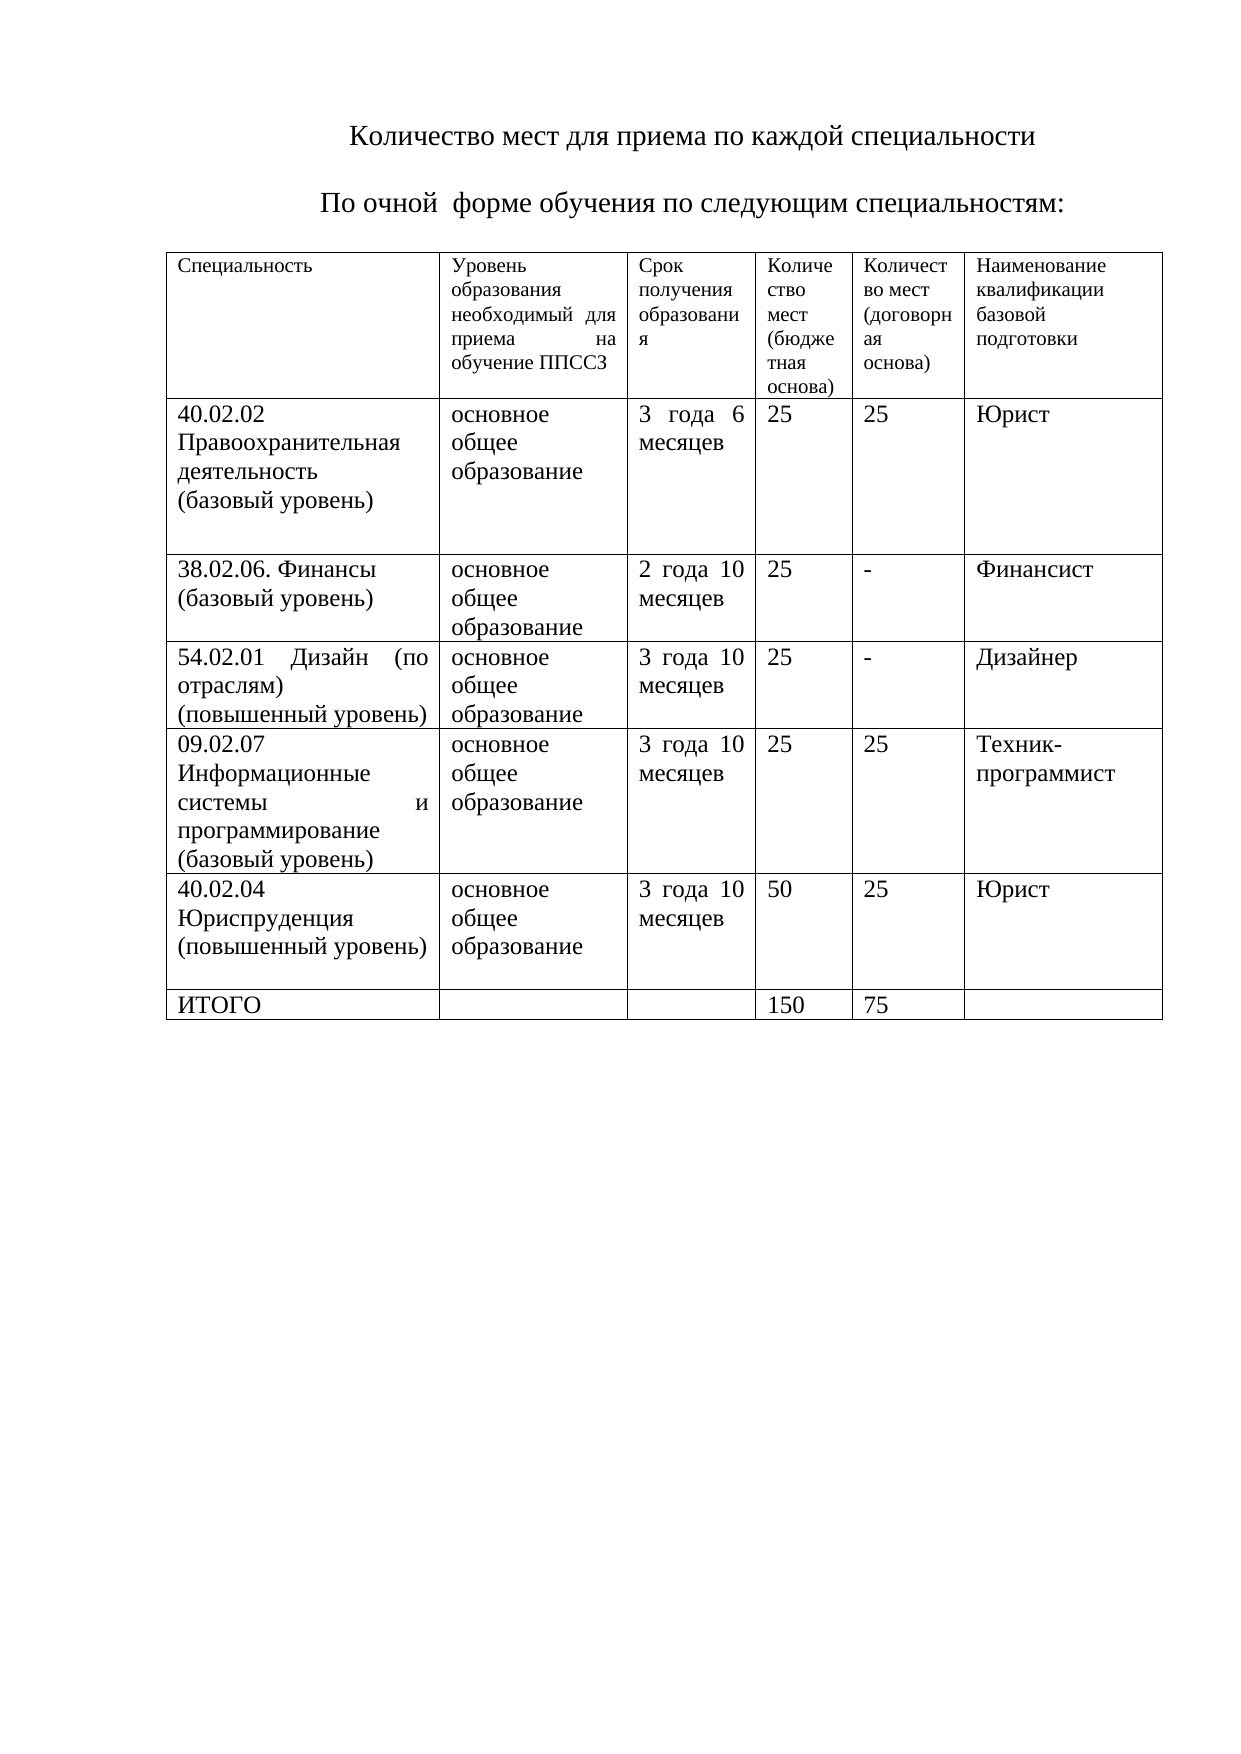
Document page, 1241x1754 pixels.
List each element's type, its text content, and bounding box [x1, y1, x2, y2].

table_cell 2 года 10 месяцев [628, 555, 755, 641]
table_header Уровень образования необходимый для приема на обучение ППССЗ [440, 253, 627, 398]
table_header Срок получения образования [628, 253, 755, 398]
table_cell [965, 990, 1162, 1019]
table_cell Дизайнер [965, 642, 1162, 728]
table_cell 25 [756, 555, 852, 641]
table_cell 3 года 10 месяцев [628, 729, 755, 873]
table_cell - [853, 555, 964, 641]
table_header Специальность [167, 253, 439, 398]
table_header Количество мест (бюджетная основа) [756, 253, 852, 398]
table_cell 3 года 10 месяцев [628, 642, 755, 728]
table_cell Техник-программист [965, 729, 1162, 873]
table_cell [440, 990, 627, 1019]
table_cell основное общее образование [440, 729, 627, 873]
table_cell 25 [853, 399, 964, 553]
table_cell 40.02.04 Юриспруденция (повышенный уровень) [167, 874, 439, 989]
table_cell основное общее образование [440, 399, 627, 553]
table_cell основное общее образование [440, 874, 627, 989]
table_header Количество мест (договорная основа) [853, 253, 964, 398]
table_cell 40.02.02 Правоохранительная деятельность (базовый уровень) [167, 399, 439, 553]
table_cell 54.02.01 Дизайн (по отраслям) (повышенный уровень) [167, 642, 439, 728]
table_cell 38.02.06. Финансы (базовый уровень) [167, 555, 439, 641]
table_cell 3 года 6 месяцев [628, 399, 755, 553]
table_cell Финансист [965, 555, 1162, 641]
table_cell [628, 990, 755, 1019]
table_cell 3 года 10 месяцев [628, 874, 755, 989]
table_cell 09.02.07 Информационные системы и программирование (базовый уровень) [167, 729, 439, 873]
table_cell 25 [756, 399, 852, 553]
text Количество мест для приема по каждой специальности [177, 118, 1152, 152]
table_cell основное общее образование [440, 642, 627, 728]
table_cell 25 [853, 729, 964, 873]
table_cell 150 [756, 990, 852, 1019]
table_cell 75 [853, 990, 964, 1019]
table_cell 25 [853, 874, 964, 989]
table_header Наименование квалификации базовой подготовки [965, 253, 1162, 398]
table_cell основное общее образование [440, 555, 627, 641]
table_cell Юрист [965, 874, 1162, 989]
table_cell Юрист [965, 399, 1162, 553]
table_cell 50 [756, 874, 852, 989]
table_cell 25 [756, 729, 852, 873]
table_cell ИТОГО [167, 990, 439, 1019]
table_cell - [853, 642, 964, 728]
table_cell 25 [756, 642, 852, 728]
text По очной форме обучения по следующим специальностям: [177, 185, 1152, 219]
